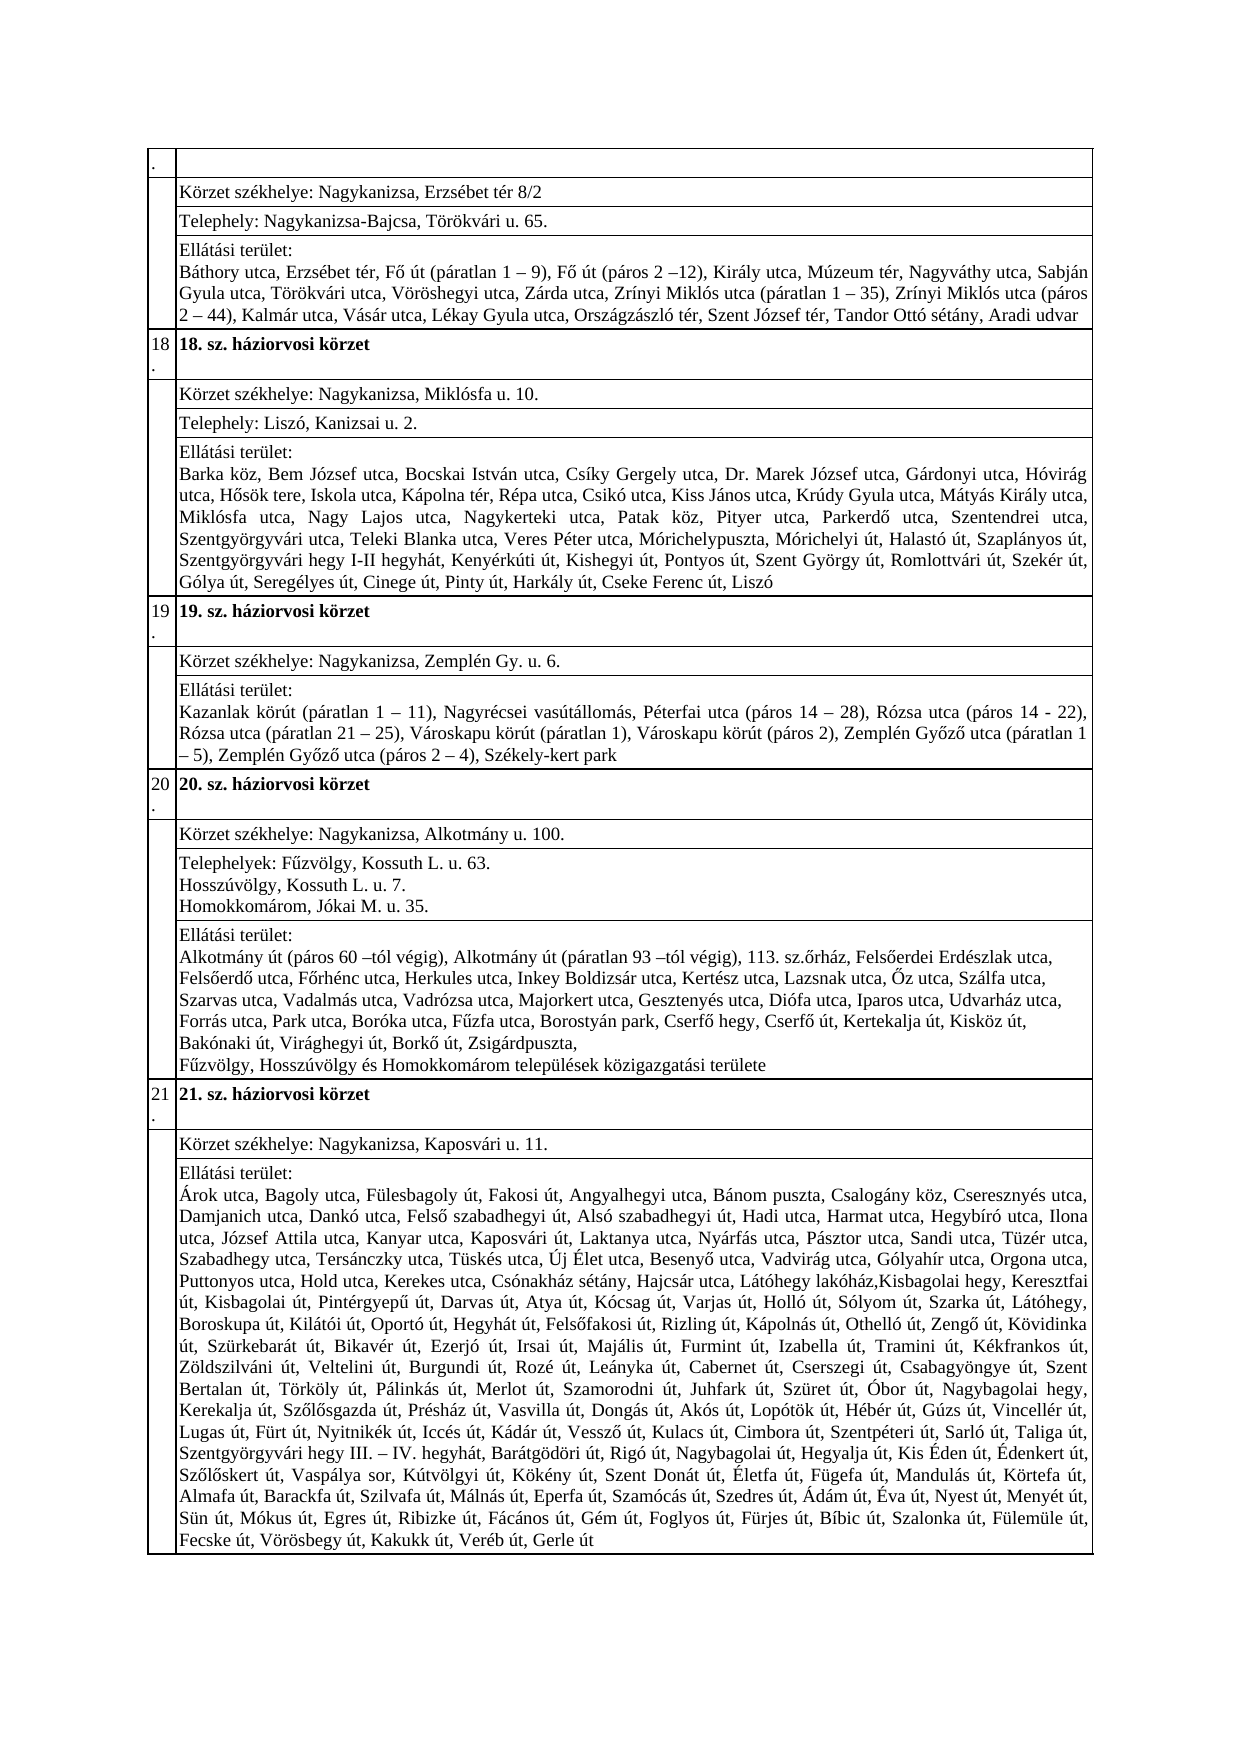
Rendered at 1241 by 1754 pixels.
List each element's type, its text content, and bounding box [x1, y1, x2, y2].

table_cell 20. sz. háziorvosi körzet [177, 770, 1092, 819]
table_cell 17. [149, 149, 175, 177]
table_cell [177, 149, 1092, 177]
table_cell Ellátási terület: Kazanlak körút (páratlan 1 – 11), Nagyrécsei vasútállomás, Péterfai utca (páros 14 – 28), Rózsa utca (páros 14 - 22), Rózsa utca (páratlan 21 – 25), Városkapu körút (páratlan 1), Városkapu körút (páros 2), Zemplén Győző utca (páratlan 1 – 5), Zemplén Győző utca (páros 2 – 4), Székely-kert park [177, 676, 1092, 768]
table_cell Telephelyek: Fűzvölgy, Kossuth L. u. 63. Hosszúvölgy, Kossuth L. u. 7. Homokkomárom, Jókai M. u. 35. [177, 849, 1092, 920]
table_cell Körzet székhelye: Nagykanizsa, Zemplén Gy. u. 6. [177, 647, 1092, 674]
table_cell Ellátási terület: Báthory utca, Erzsébet tér, Fő út (páratlan 1 – 9), Fő út (páros 2 –12), Király utca, Múzeum tér, Nagyváthy utca, Sabján Gyula utca, Törökvári utca, Vöröshegyi utca, Zárda utca, Zrínyi Miklós utca (páratlan 1 – 35), Zrínyi Miklós utca (páros 2 – 44), Kalmár utca, Vásár utca, Lékay Gyula utca, Országzászló tér, Szent József tér, Tandor Ottó sétány, Aradi udvar [177, 236, 1092, 328]
table_cell Ellátási terület: Alkotmány út (páros 60 –tól végig), Alkotmány út (páratlan 93 –tól végig), 113. sz.őrház, Felsőerdei Erdészlak utca, Felsőerdő utca, Főrhénc utca, Herkules utca, Inkey Boldizsár utca, Kertész utca, Lazsnak utca, Őz utca, Szálfa utca, Szarvas utca, Vadalmás utca, Vadrózsa utca, Majorkert utca, Gesztenyés utca, Diófa utca, Iparos utca, Udvarház utca, Forrás utca, Park utca, Boróka utca, Fűzfa utca, Borostyán park, Cserfő hegy, Cserfő út, Kertekalja út, Kisköz út, Bakónaki út, Virághegyi út, Borkő út, Zsigárdpuszta, Fűzvölgy, Hosszúvölgy és Homokkomárom települések közigazgatási területe [177, 921, 1092, 1078]
table_cell [149, 647, 175, 768]
table_cell Telephely: Nagykanizsa-Bajcsa, Törökvári u. 65. [177, 207, 1092, 234]
table_cell 18. sz. háziorvosi körzet [177, 330, 1092, 379]
table_cell 20. [149, 770, 175, 819]
table_cell Ellátási terület: Árok utca, Bagoly utca, Fülesbagoly út, Fakosi út, Angyalhegyi utca, Bánom puszta, Csalogány köz, Cseresznyés utca, Damjanich utca, Dankó utca, Felső szabadhegyi út, Alsó szabadhegyi út, Hadi utca, Harmat utca, Hegybíró utca, Ilona utca, József Attila utca, Kanyar utca, Kaposvári út, Laktanya utca, Nyárfás utca, Pásztor utca, Sandi utca, Tüzér utca, Szabadhegy utca, Tersánczky utca, Tüskés utca, Új Élet utca, Besenyő utca, Vadvirág utca, Gólyahír utca, Orgona utca, Puttonyos utca, Hold utca, Kerekes utca, Csónakház sétány, Hajcsár utca, Látóhegy lakóház,Kisbagolai hegy, Keresztfai út, Kisbagolai út, Pintérgyepű út, Darvas út, Atya út, Kócsag út, Varjas út, Holló út, Sólyom út, Szarka út, Látóhegy, Boroskupa út, Kilátói út, Oportó út, Hegyhát út, Felsőfakosi út, Rizling út, Kápolnás út, Othelló út, Zengő út, Kövidinka út, Szürkebarát út, Bikavér út, Ezerjó út, Irsai út, Majális út, Furmint út, Izabella út, Tramini út, Kékfrankos út, Zöldszilváni út, Veltelini út, Burgundi út, Rozé út, Leányka út, Cabernet út, Cserszegi út, Csabagyöngye út, Szent Bertalan út, Törköly út, Pálinkás út, Merlot út, Szamorodni út, Juhfark út, Szüret út, Óbor út, Nagybagolai hegy, Kerekalja út, Szőlősgazda út, Présház út, Vasvilla út, Dongás út, Akós út, Lopótök út, Hébér út, Gúzs út, Vincellér út, Lugas út, Fürt út, Nyitnikék út, Iccés út, Kádár út, Vessző út, Kulacs út, Cimbora út, Szentpéteri út, Sarló út, Taliga út, Szentgyörgyvári hegy III. – IV. hegyhát, Barátgödöri út, Rigó út, Nagybagolai út, Hegyalja út, Kis Éden út, Édenkert út, Szőlőskert út, Vaspálya sor, Kútvölgyi út, Kökény út, Szent Donát út, Életfa út, Fügefa út, Mandulás út, Körtefa út, Almafa út, Barackfa út, Szilvafa út, Málnás út, Eperfa út, Szamócás út, Szedres út, Ádám út, Éva út, Nyest út, Menyét út, Sün út, Mókus út, Egres út, Ribizke út, Fácános út, Gém út, Foglyos út, Fürjes út, Bíbic út, Szalonka út, Fülemüle út, Fecske út, Vörösbegy út, Kakukk út, Veréb út, Gerle út [177, 1159, 1092, 1553]
table_cell Körzet székhelye: Nagykanizsa, Alkotmány u. 100. [177, 820, 1092, 848]
table_cell Körzet székhelye: Nagykanizsa, Erzsébet tér 8/2 [177, 178, 1092, 206]
table_cell Telephely: Liszó, Kanizsai u. 2. [177, 409, 1092, 437]
table_cell Ellátási terület: Barka köz, Bem József utca, Bocskai István utca, Csíky Gergely utca, Dr. Marek József utca, Gárdonyi utca, Hóvirág utca, Hősök tere, Iskola utca, Kápolna tér, Répa utca, Csikó utca, Kiss János utca, Krúdy Gyula utca, Mátyás Király utca, Miklósfa utca, Nagy Lajos utca, Nagykerteki utca, Patak köz, Pityer utca, Parkerdő utca, Szentendrei utca, Szentgyörgyvári utca, Teleki Blanka utca, Veres Péter utca, Mórichelypuszta, Mórichelyi út, Halastó út, Szaplányos út, Szentgyörgyvári hegy I-II hegyhát, Kenyérkúti út, Kishegyi út, Pontyos út, Szent György út, Romlottvári út, Szekér út, Gólya út, Seregélyes út, Cinege út, Pinty út, Harkály út, Cseke Ferenc út, Liszó [177, 438, 1092, 595]
table_cell Körzet székhelye: Nagykanizsa, Kaposvári u. 11. [177, 1130, 1092, 1157]
table_cell [149, 178, 175, 328]
table_cell 21. sz. háziorvosi körzet [177, 1080, 1092, 1128]
table_cell 19. sz. háziorvosi körzet [177, 597, 1092, 646]
table_cell Körzet székhelye: Nagykanizsa, Miklósfa u. 10. [177, 380, 1092, 408]
table_cell [149, 380, 175, 595]
table_cell 19. [149, 597, 175, 646]
table_cell [149, 1130, 175, 1553]
table_cell [149, 820, 175, 1078]
table_cell 21. [149, 1080, 175, 1128]
table_cell 18. [149, 330, 175, 379]
